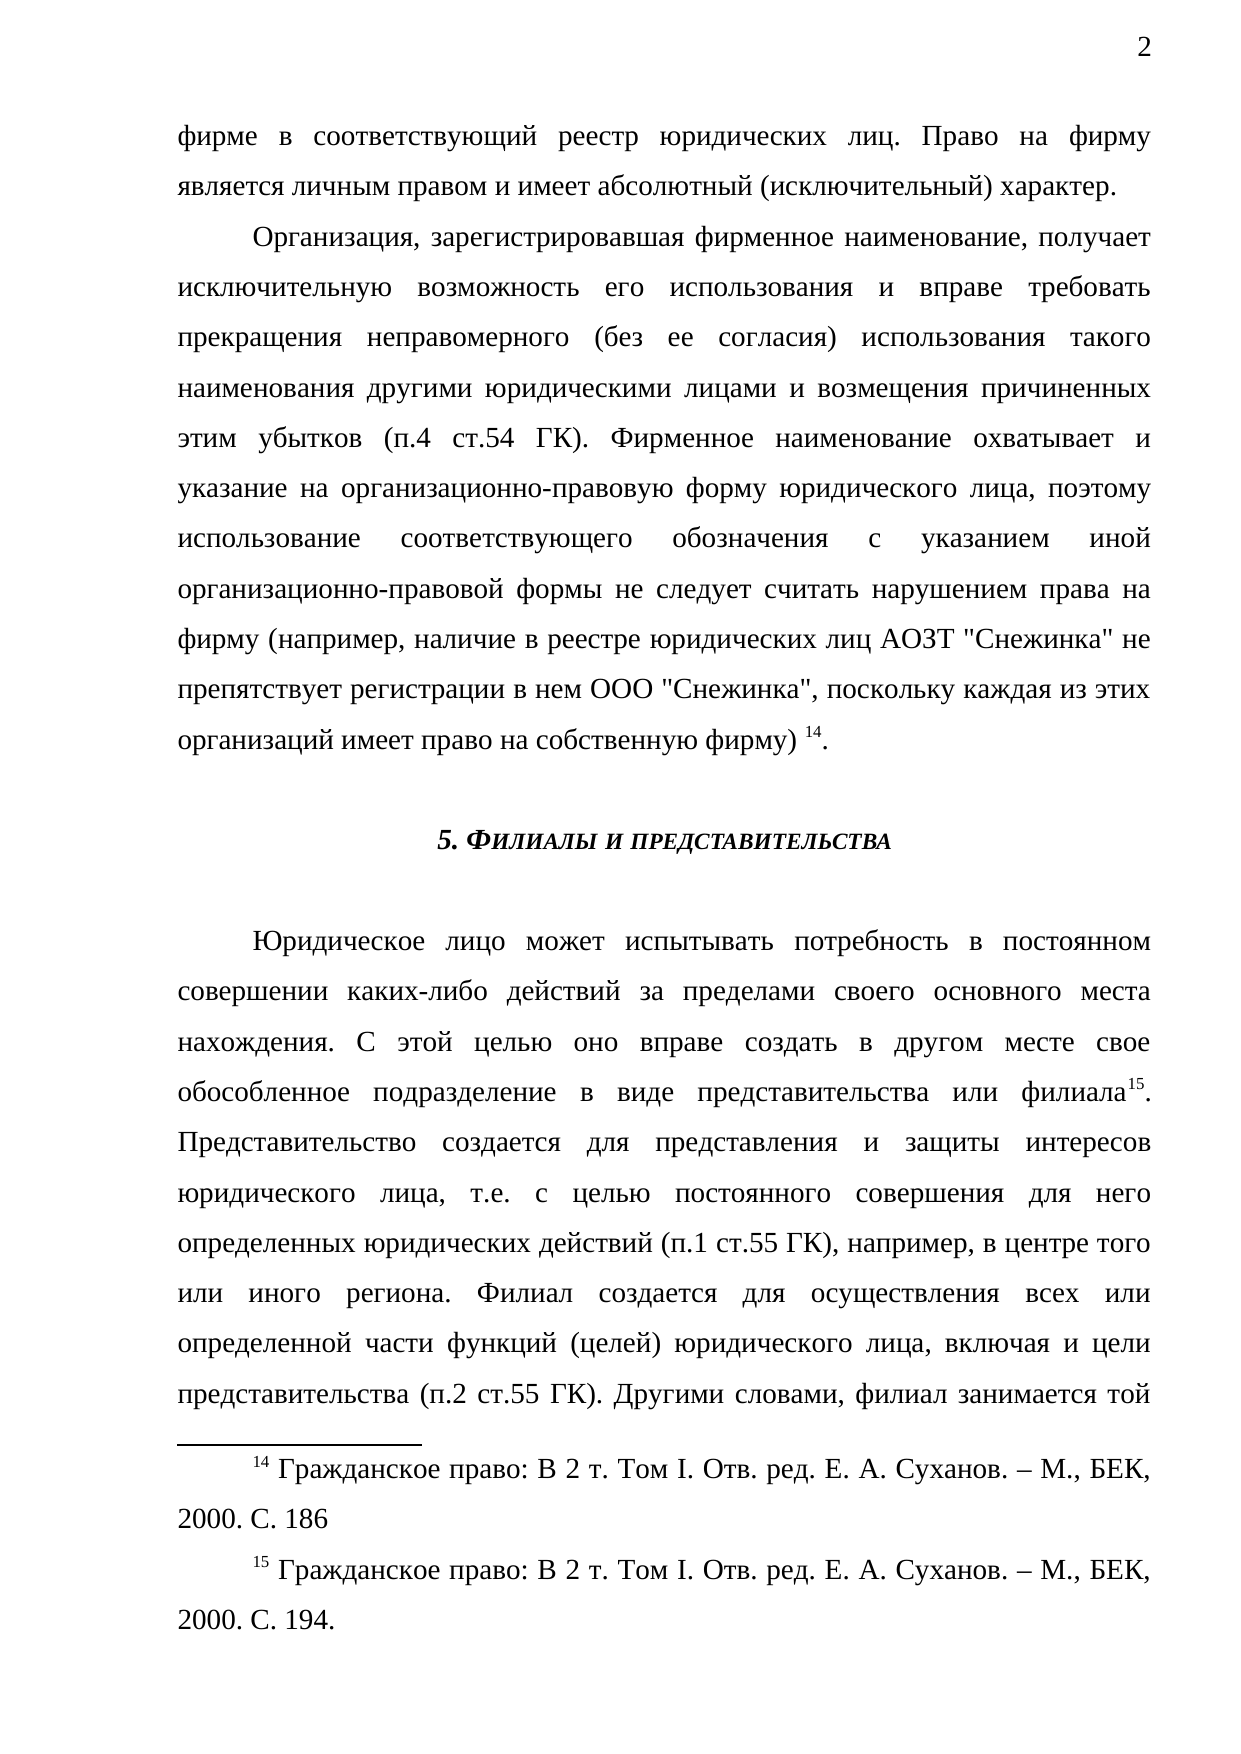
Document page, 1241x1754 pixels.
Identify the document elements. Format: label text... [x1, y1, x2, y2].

text Организация, зарегистрировавшая фирменное наименование, получает исключительную возможность его использования и вправе требовать прекращения неправомерного (без ее согласия) использования такого наименования другими юридическими лицами и возмещения причиненных этим убытков (п.4 ст.54 ГК). Фирменное наименование охватывает и указание на организационно-правовую форму юридического лица, поэтому использование соответствующего обозначения с указанием иной организационно-правовой формы не следует считать нарушением права на фирму (например, наличие в реестре юридических лиц АОЗТ "Снежинка" не препятствует регистрации в нем ООО "Снежинка", поскольку каждая из этих организаций имеет право на собственную фирму) . [177, 219, 1152, 755]
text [177, 118, 1152, 202]
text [177, 923, 1152, 1409]
subtitle 5. Филиалы и представительства [177, 822, 1152, 856]
